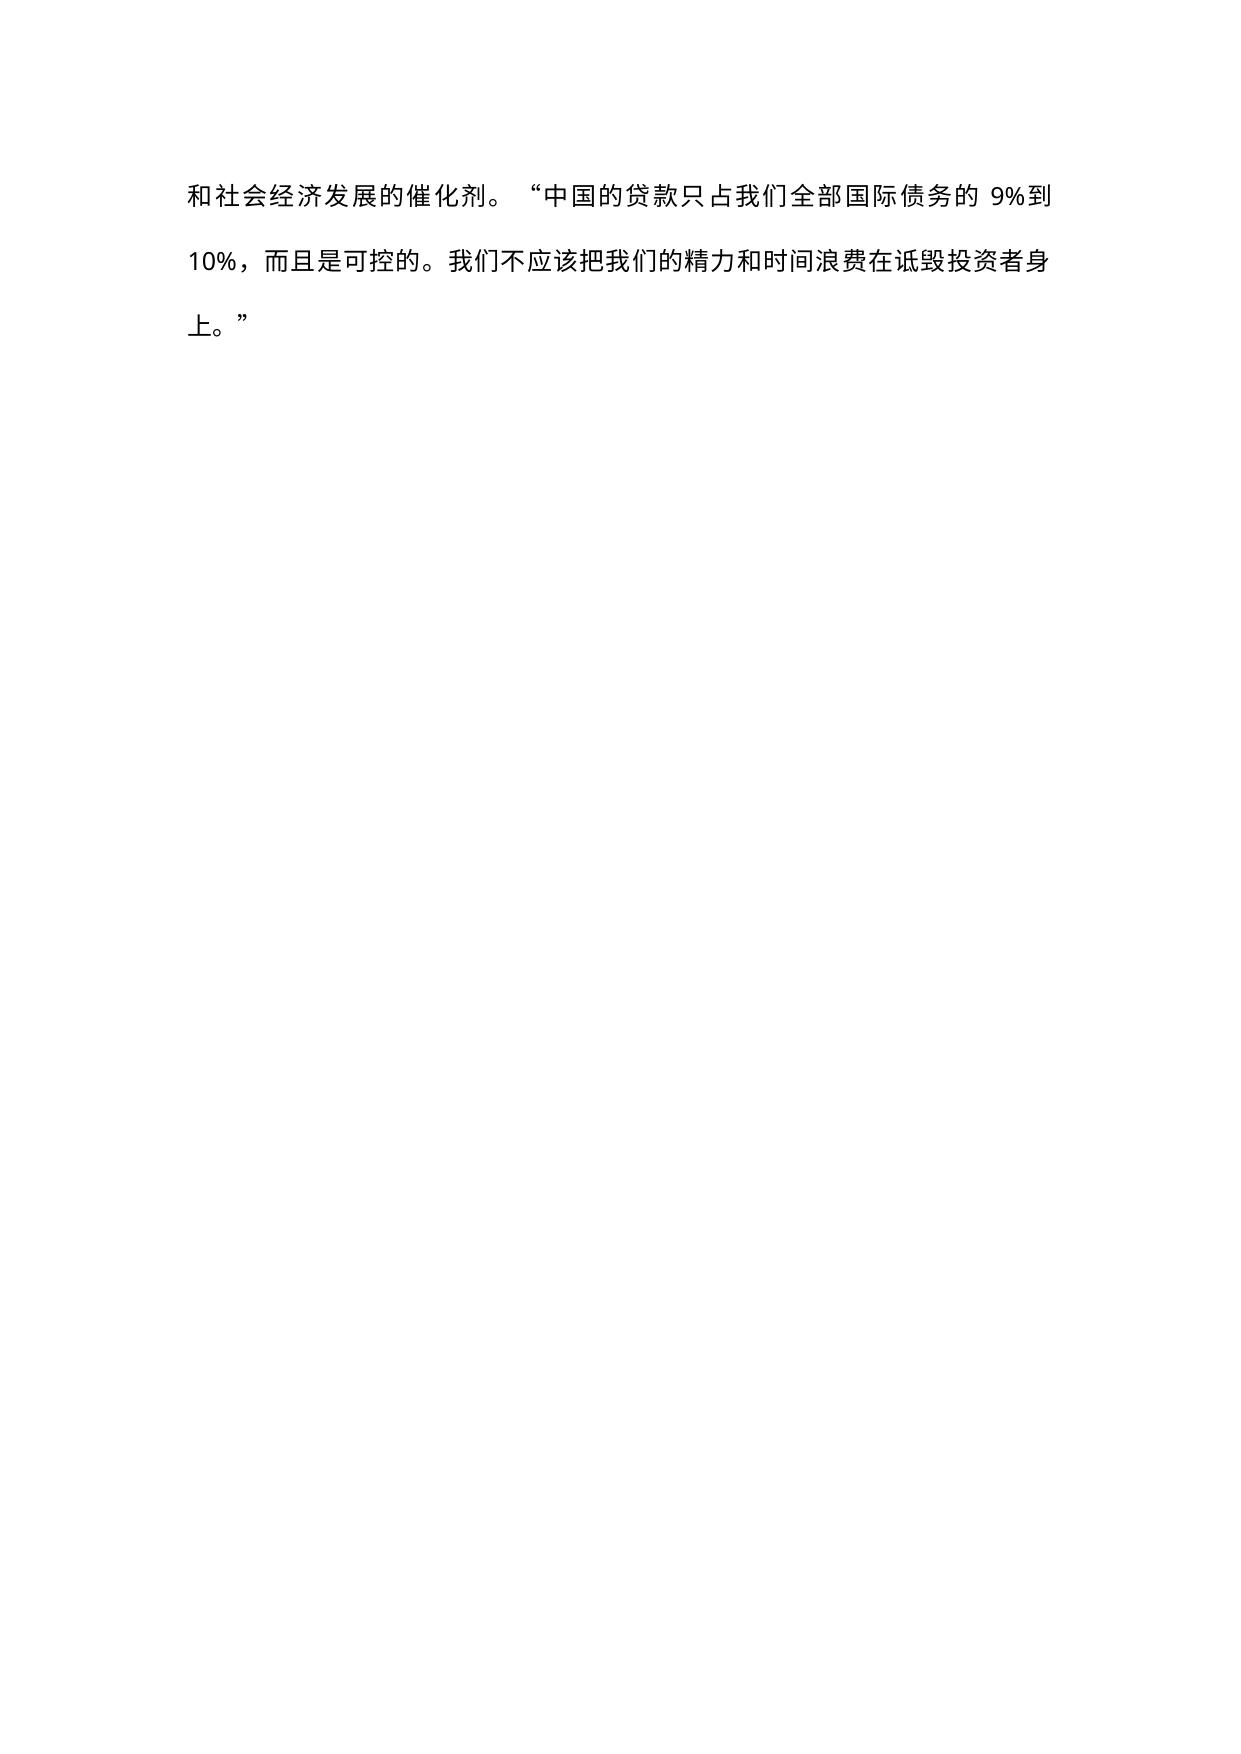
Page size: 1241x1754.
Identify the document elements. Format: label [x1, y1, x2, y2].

text [187, 162, 1053, 357]
